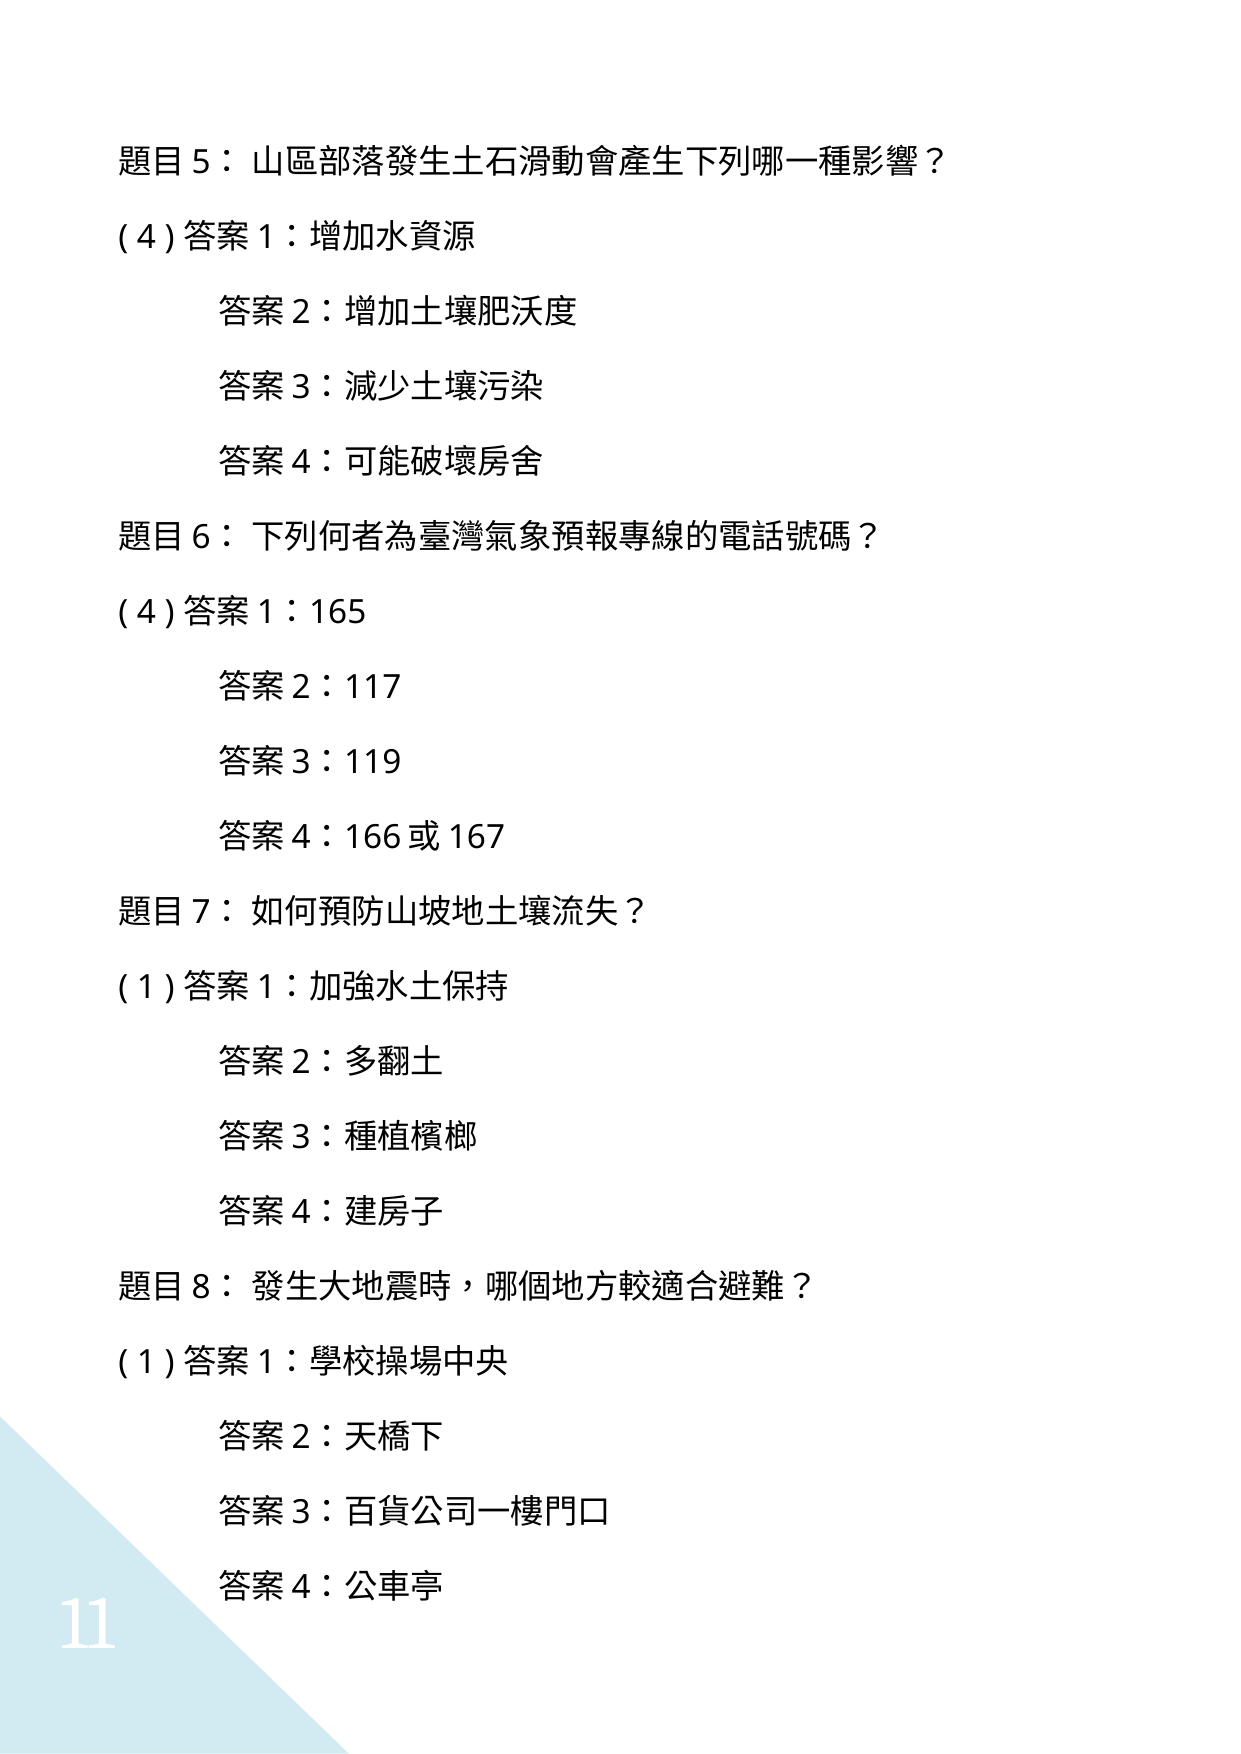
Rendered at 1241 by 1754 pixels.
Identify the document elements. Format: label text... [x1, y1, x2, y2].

text 題目6： 下列何者為臺灣氣象預報專線的電話號碼？ [118, 497, 1122, 572]
text 答案4：166或167 [218, 797, 1122, 872]
text 答案4：可能破壞房舍 [218, 422, 1122, 497]
text 答案4：公車亭 [218, 1547, 1122, 1622]
text 答案2：多翻土 [218, 1022, 1122, 1097]
text ( 4 ) 答案1：165 [118, 572, 1122, 647]
text 答案2：117 [218, 647, 1122, 722]
text 題目8： 發生大地震時，哪個地方較適合避難？ [118, 1247, 1122, 1322]
text 題目5： 山區部落發生土石滑動會產生下列哪一種影響？ [118, 122, 1122, 197]
text 答案3：百貨公司一樓門口 [218, 1472, 1122, 1547]
text ( 1 ) 答案1：加強水土保持 [118, 947, 1122, 1022]
text 答案2：增加土壤肥沃度 [218, 272, 1122, 347]
text 答案3：種植檳榔 [218, 1097, 1122, 1172]
text 題目7： 如何預防山坡地土壤流失？ [118, 872, 1122, 947]
text 答案3：119 [218, 722, 1122, 797]
text 答案4：建房子 [218, 1172, 1122, 1247]
text 答案2：天橋下 [218, 1397, 1122, 1472]
text 答案3：減少土壤污染 [218, 347, 1122, 422]
text ( 1 ) 答案1：學校操場中央 [118, 1322, 1122, 1397]
text ( 4 ) 答案1：增加水資源 [118, 197, 1122, 272]
